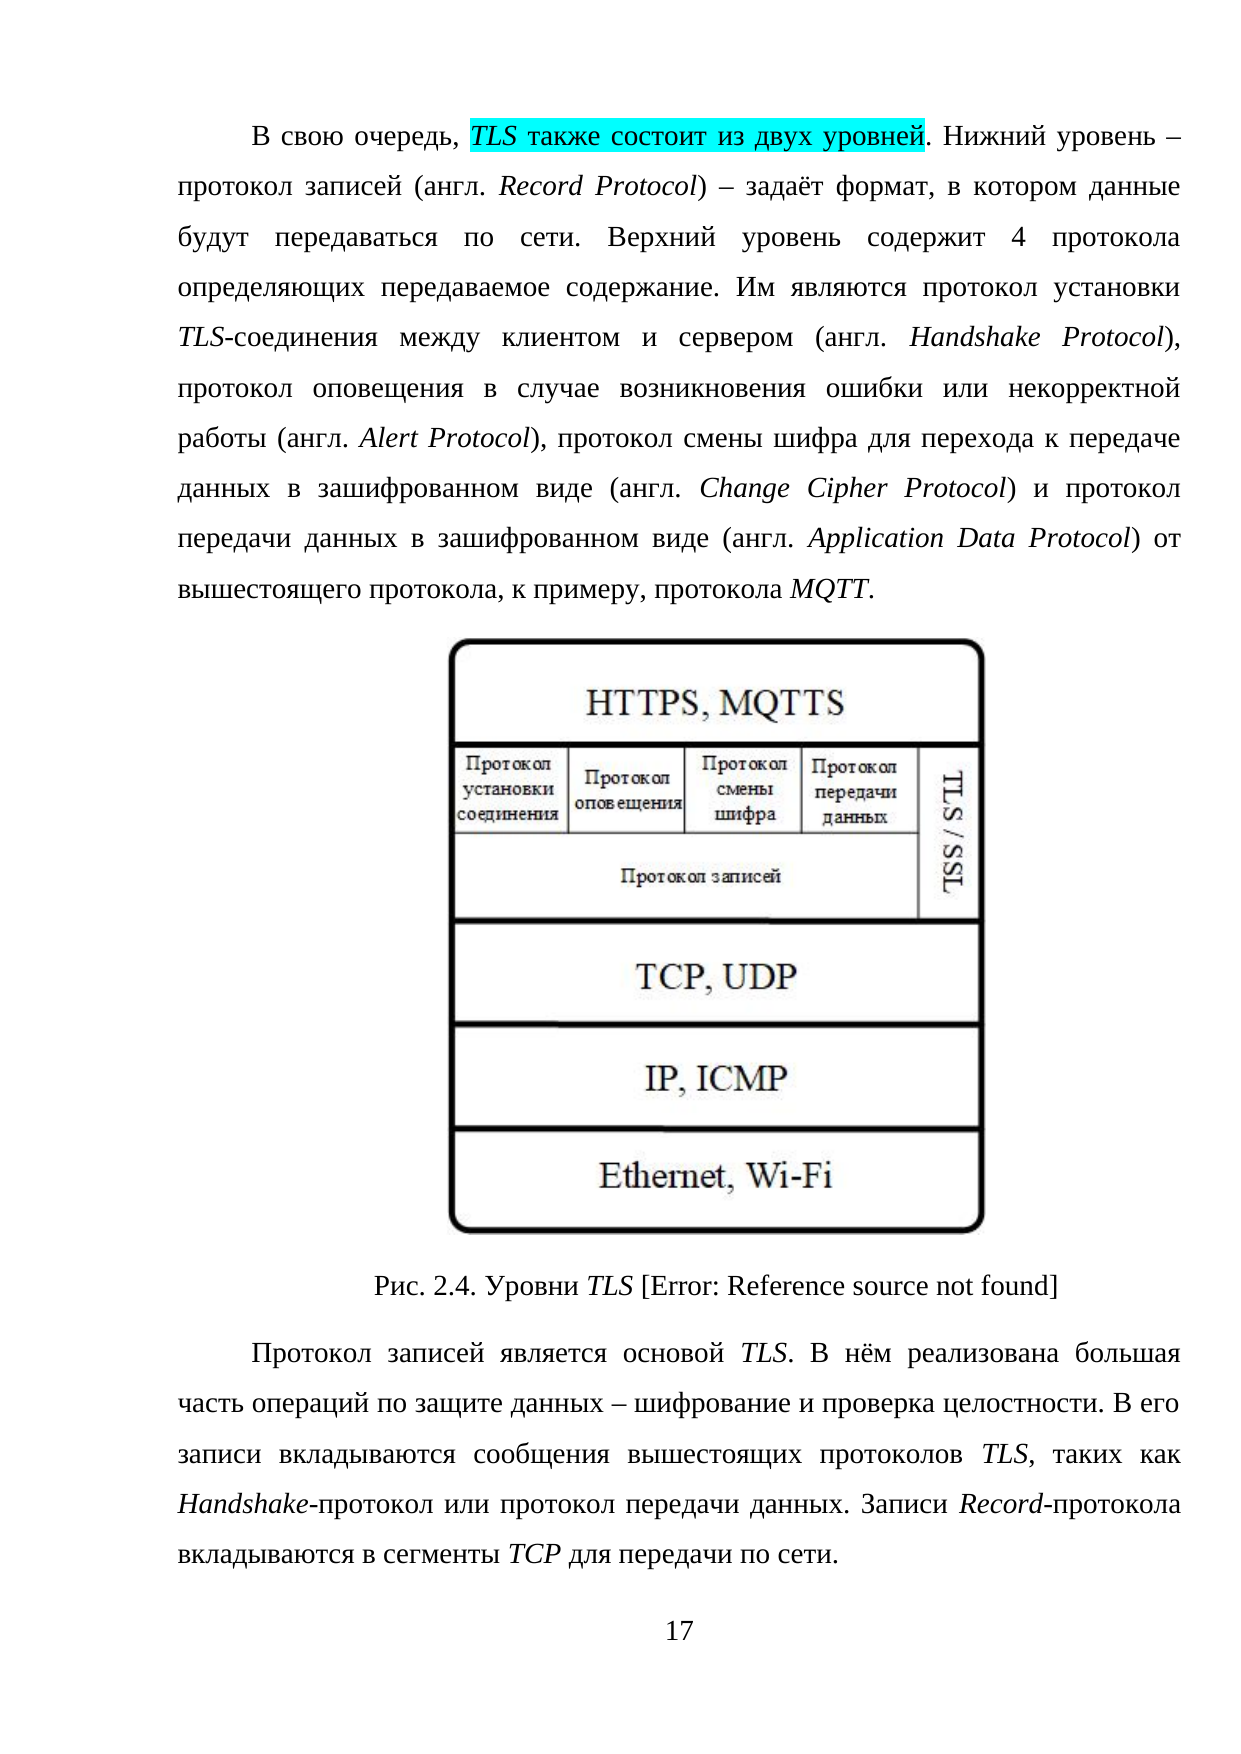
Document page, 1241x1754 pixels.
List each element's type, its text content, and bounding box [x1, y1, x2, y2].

text Протокол записей является основой TLS. В нём реализована большая часть операций по защите данных – шифрование и проверка целостности. В его записи вкладываются сообщения вышестоящих протоколов TLS, таких как Handshake-протокол или протокол передачи данных. Записи Record-протокола вкладываются в сегменты TCP для передачи по сети. [177, 1335, 1181, 1570]
picture [446, 637, 986, 1235]
text В свою очередь, TLS также состоит из двух уровней. Нижний уровень – протокол записей (англ. Record Protocol) – задаёт формат, в котором данные будут передаваться по сети. Верхний уровень содержит 4 протокола определяющих передаваемое содержание. Им являются протокол установки TLS-соединения между клиентом и сервером (англ. Handshake Protocol), протокол оповещения в случае возникновения ошибки или некорректной работы (англ. Alert Protocol), протокол смены шифра для перехода к передаче данных в зашифрованном виде (англ. Change Cipher Protocol) и протокол передачи данных в зашифрованном виде (англ. Application Data Protocol) от вышестоящего протокола, к примеру, протокола MQTT. [177, 118, 1181, 604]
